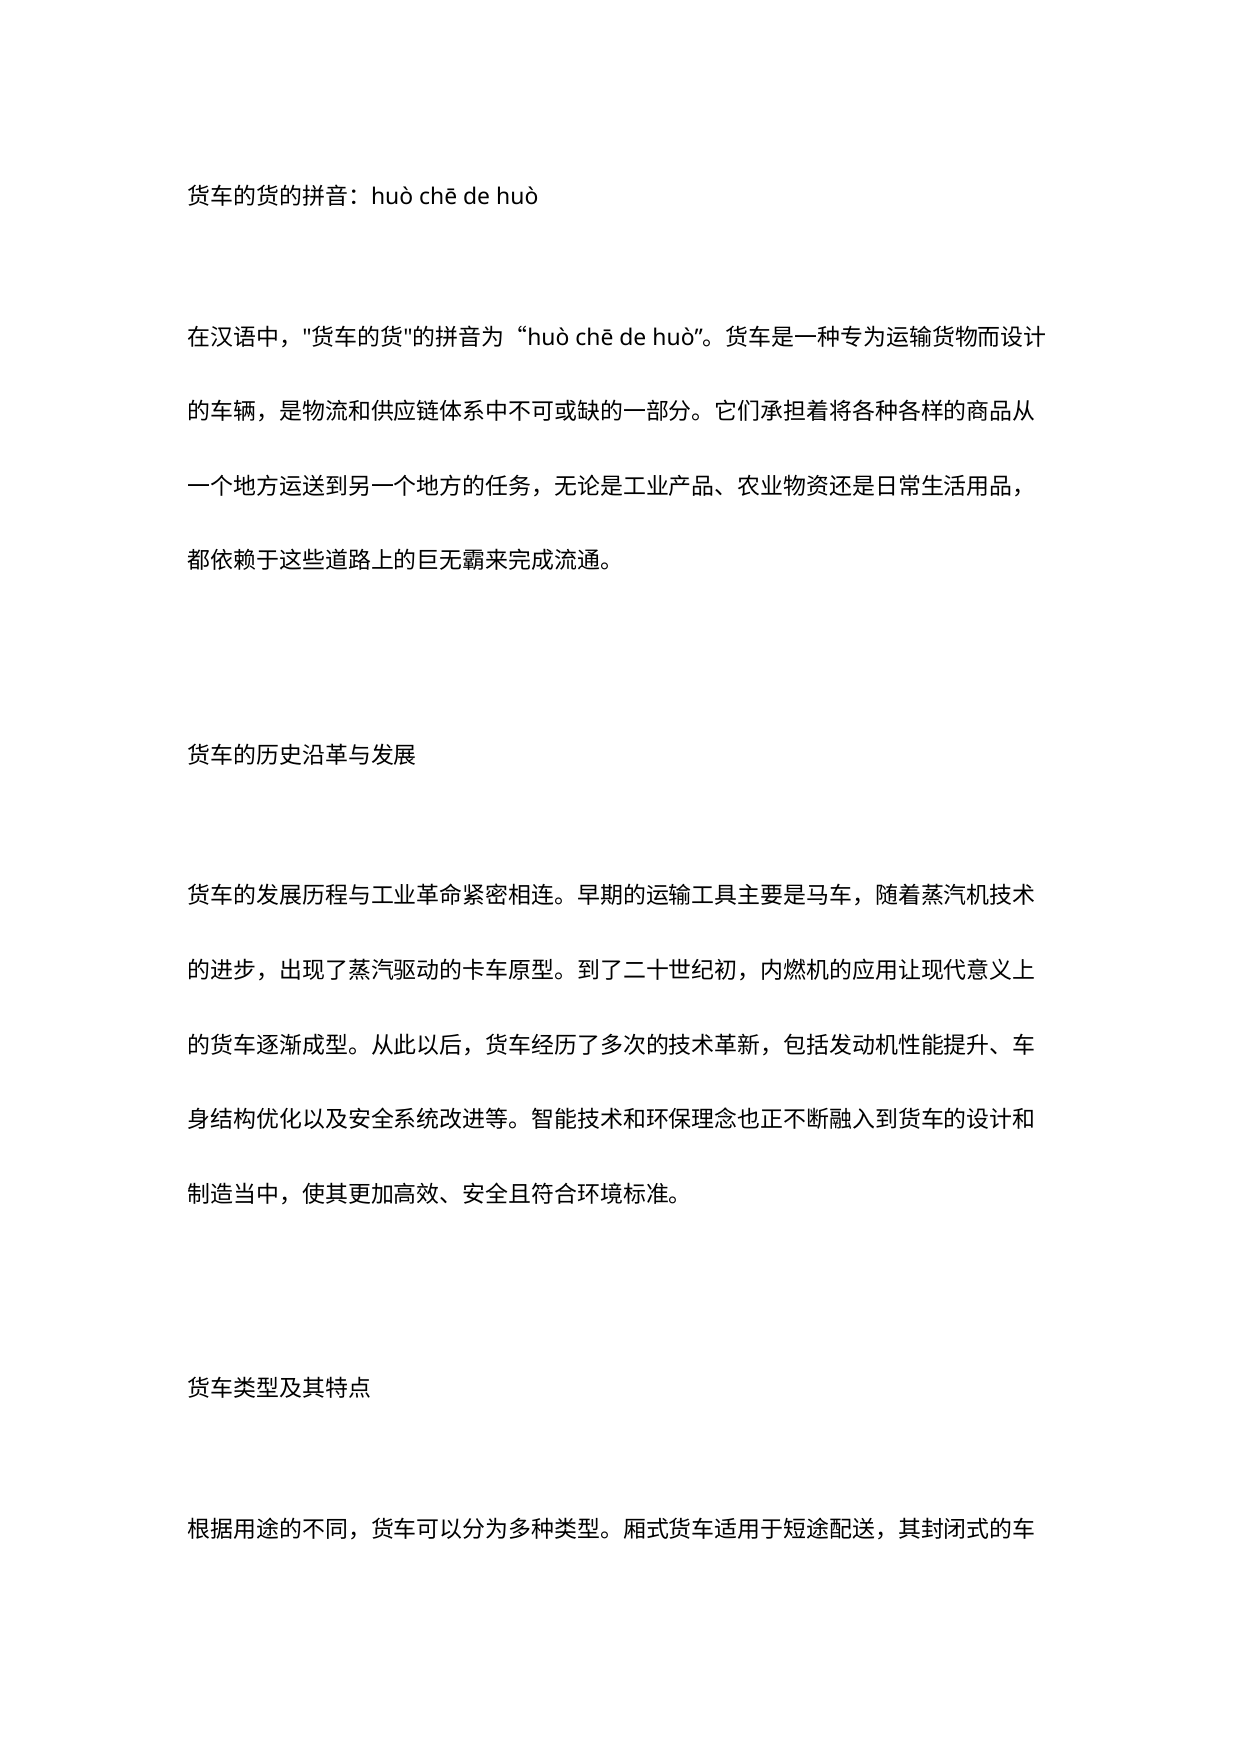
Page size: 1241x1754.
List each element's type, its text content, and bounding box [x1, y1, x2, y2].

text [187, 1495, 1053, 1560]
text 货车的发展历程与工业革命紧密相连。早期的运输工具主要是马车，随着蒸汽机技术的进步，出现了蒸汽驱动的卡车原型。到了二十世纪初，内燃机的应用让现代意义上的货车逐渐成型。从此以后，货车经历了多次的技术革新，包括发动机性能提升、车身结构优化以及安全系统改进等。智能技术和环保理念也正不断融入到货车的设计和制造当中，使其更加高效、安全且符合环境标准。 [187, 861, 1053, 1225]
text 货车类型及其特点 [187, 1354, 1053, 1419]
text 货车的货的拼音：huò chē de huò [187, 162, 1053, 227]
text 在汉语中，"货车的货"的拼音为“huò chē de huò”。货车是一种专为运输货物而设计的车辆，是物流和供应链体系中不可或缺的一部分。它们承担着将各种各样的商品从一个地方运送到另一个地方的任务，无论是工业产品、农业物资还是日常生活用品，都依赖于这些道路上的巨无霸来完成流通。 [187, 302, 1053, 592]
text 货车的历史沿革与发展 [187, 721, 1053, 786]
